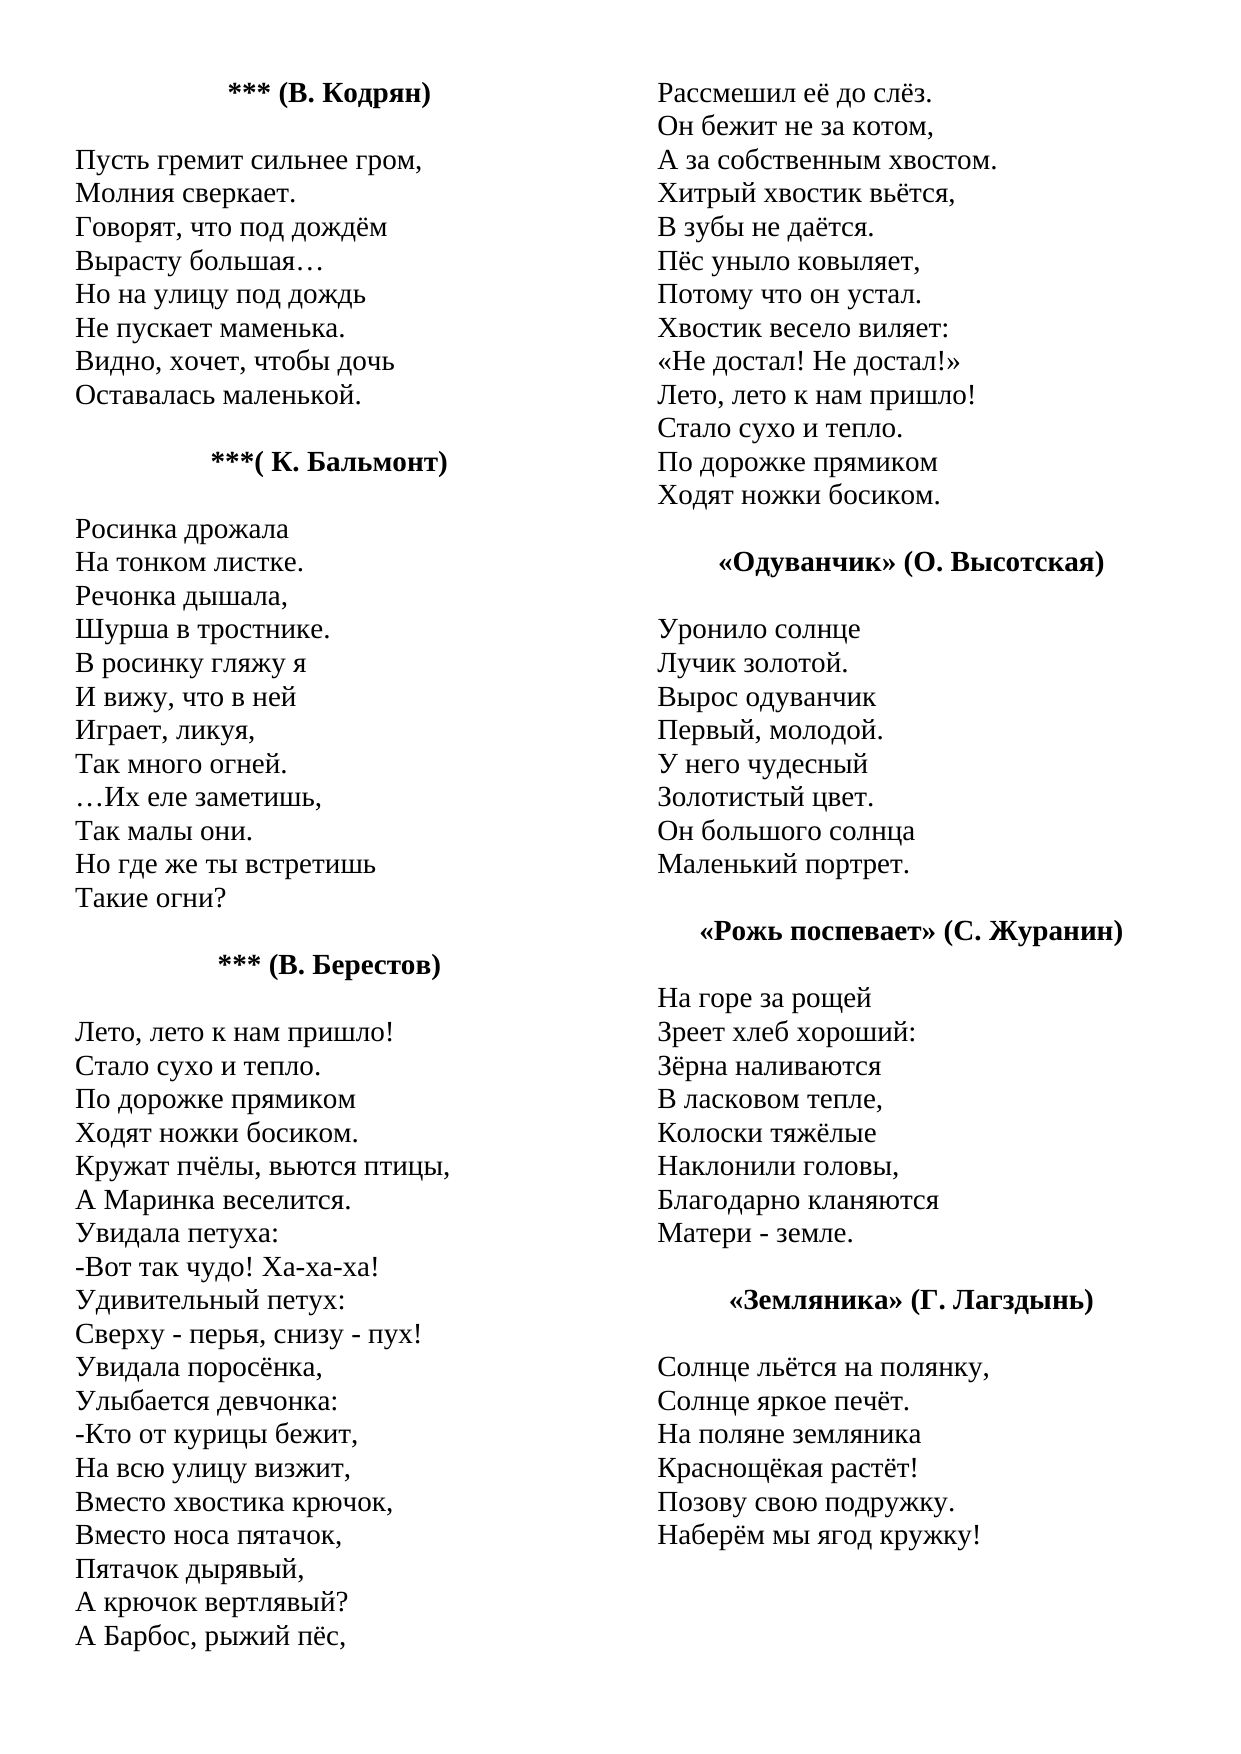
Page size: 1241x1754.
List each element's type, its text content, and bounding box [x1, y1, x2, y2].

text В ласковом тепле, [657, 1081, 1165, 1115]
text А Маринка веселится. [75, 1182, 583, 1215]
text Сверху - перья, снизу - пух! [75, 1316, 583, 1349]
text Хитрый хвостик вьётся, [657, 176, 1165, 209]
text Вместо хвостика крючок, [75, 1484, 583, 1517]
text Ходят ножки босиком. [657, 477, 1165, 511]
text Удивительный петух: [75, 1282, 583, 1316]
text Первый, молодой. [657, 712, 1165, 746]
text Солнце яркое печёт. [657, 1383, 1165, 1417]
text *** (В. Берестов) [75, 947, 583, 981]
text На тонком листке. [75, 544, 583, 578]
text А Барбос, рыжий пёс, [75, 1618, 583, 1651]
text «Одуванчик» (О. Высотская) [657, 544, 1165, 578]
text По дорожке прямиком [657, 444, 1165, 477]
text Но на улицу под дождь [75, 276, 583, 310]
text Рассмешил её до слёз. [657, 75, 1165, 108]
text Маленький портрет. [657, 846, 1165, 880]
text А крючок вертлявый? [75, 1584, 583, 1618]
text «Не достал! Не достал!» [657, 343, 1165, 377]
text Солнце льётся на полянку, [657, 1349, 1165, 1383]
text Потому что он устал. [657, 276, 1165, 310]
text Росинка дрожала [75, 511, 583, 544]
text На горе за рощей [657, 981, 1165, 1014]
text Пёс уныло ковыляет, [657, 243, 1165, 276]
text На всю улицу визжит, [75, 1450, 583, 1484]
text Краснощёкая растёт! [657, 1450, 1165, 1484]
text По дорожке прямиком [75, 1081, 583, 1115]
text Не пускает маменька. [75, 310, 583, 343]
text Лето, лето к нам пришло! [75, 1014, 583, 1048]
text В росинку гляжу я [75, 645, 583, 679]
text Оставалась маленькой. [75, 377, 583, 410]
text Вместо носа пятачок, [75, 1517, 583, 1551]
text Пусть гремит сильнее гром, [75, 142, 583, 176]
text Наберём мы ягод кружку! [657, 1517, 1165, 1551]
text Речонка дышала, [75, 578, 583, 612]
text Наклонили головы, [657, 1148, 1165, 1182]
text И вижу, что в ней [75, 679, 583, 712]
text Зреет хлеб хороший: [657, 1014, 1165, 1048]
text …Их еле заметишь, [75, 779, 583, 813]
text Вырасту большая… [75, 243, 583, 276]
text Лучик золотой. [657, 645, 1165, 679]
text Видно, хочет, чтобы дочь [75, 343, 583, 377]
text Играет, ликуя, [75, 712, 583, 746]
text Матери - земле. [657, 1215, 1165, 1249]
text «Рожь поспевает» (С. Журанин) [657, 913, 1165, 947]
text Так много огней. [75, 746, 583, 779]
text Увидала петуха: [75, 1215, 583, 1249]
text Шурша в тростнике. [75, 612, 583, 645]
text Позову свою подружку. [657, 1484, 1165, 1517]
text На поляне земляника [657, 1417, 1165, 1450]
text Стало сухо и тепло. [75, 1048, 583, 1081]
text «Земляника» (Г. Лагздынь) [657, 1282, 1165, 1316]
text -Кто от курицы бежит, [75, 1417, 583, 1450]
text -Вот так чудо! Ха-ха-ха! [75, 1249, 583, 1282]
text Он большого солнца [657, 813, 1165, 846]
text Такие огни? [75, 880, 583, 913]
text У него чудесный [657, 746, 1165, 779]
text Зёрна наливаются [657, 1048, 1165, 1081]
text Пятачок дырявый, [75, 1551, 583, 1584]
text А за собственным хвостом. [657, 142, 1165, 176]
text Улыбается девчонка: [75, 1383, 583, 1417]
text *** (В. Кодрян) [75, 75, 583, 108]
text Говорят, что под дождём [75, 209, 583, 243]
text Хвостик весело виляет: [657, 310, 1165, 343]
text Благодарно кланяются [657, 1182, 1165, 1215]
text Колоски тяжёлые [657, 1115, 1165, 1148]
text Вырос одуванчик [657, 679, 1165, 712]
text Увидала поросёнка, [75, 1349, 583, 1383]
text Но где же ты встретишь [75, 846, 583, 880]
text Лето, лето к нам пришло! [657, 377, 1165, 410]
text В зубы не даётся. [657, 209, 1165, 243]
text Он бежит не за котом, [657, 108, 1165, 142]
text Стало сухо и тепло. [657, 410, 1165, 444]
text ***( К. Бальмонт) [75, 444, 583, 477]
text Ходят ножки босиком. [75, 1115, 583, 1148]
text Уронило солнце [657, 612, 1165, 645]
text Молния сверкает. [75, 176, 583, 209]
text Так малы они. [75, 813, 583, 846]
text Кружат пчёлы, вьются птицы, [75, 1148, 583, 1182]
text Золотистый цвет. [657, 779, 1165, 813]
